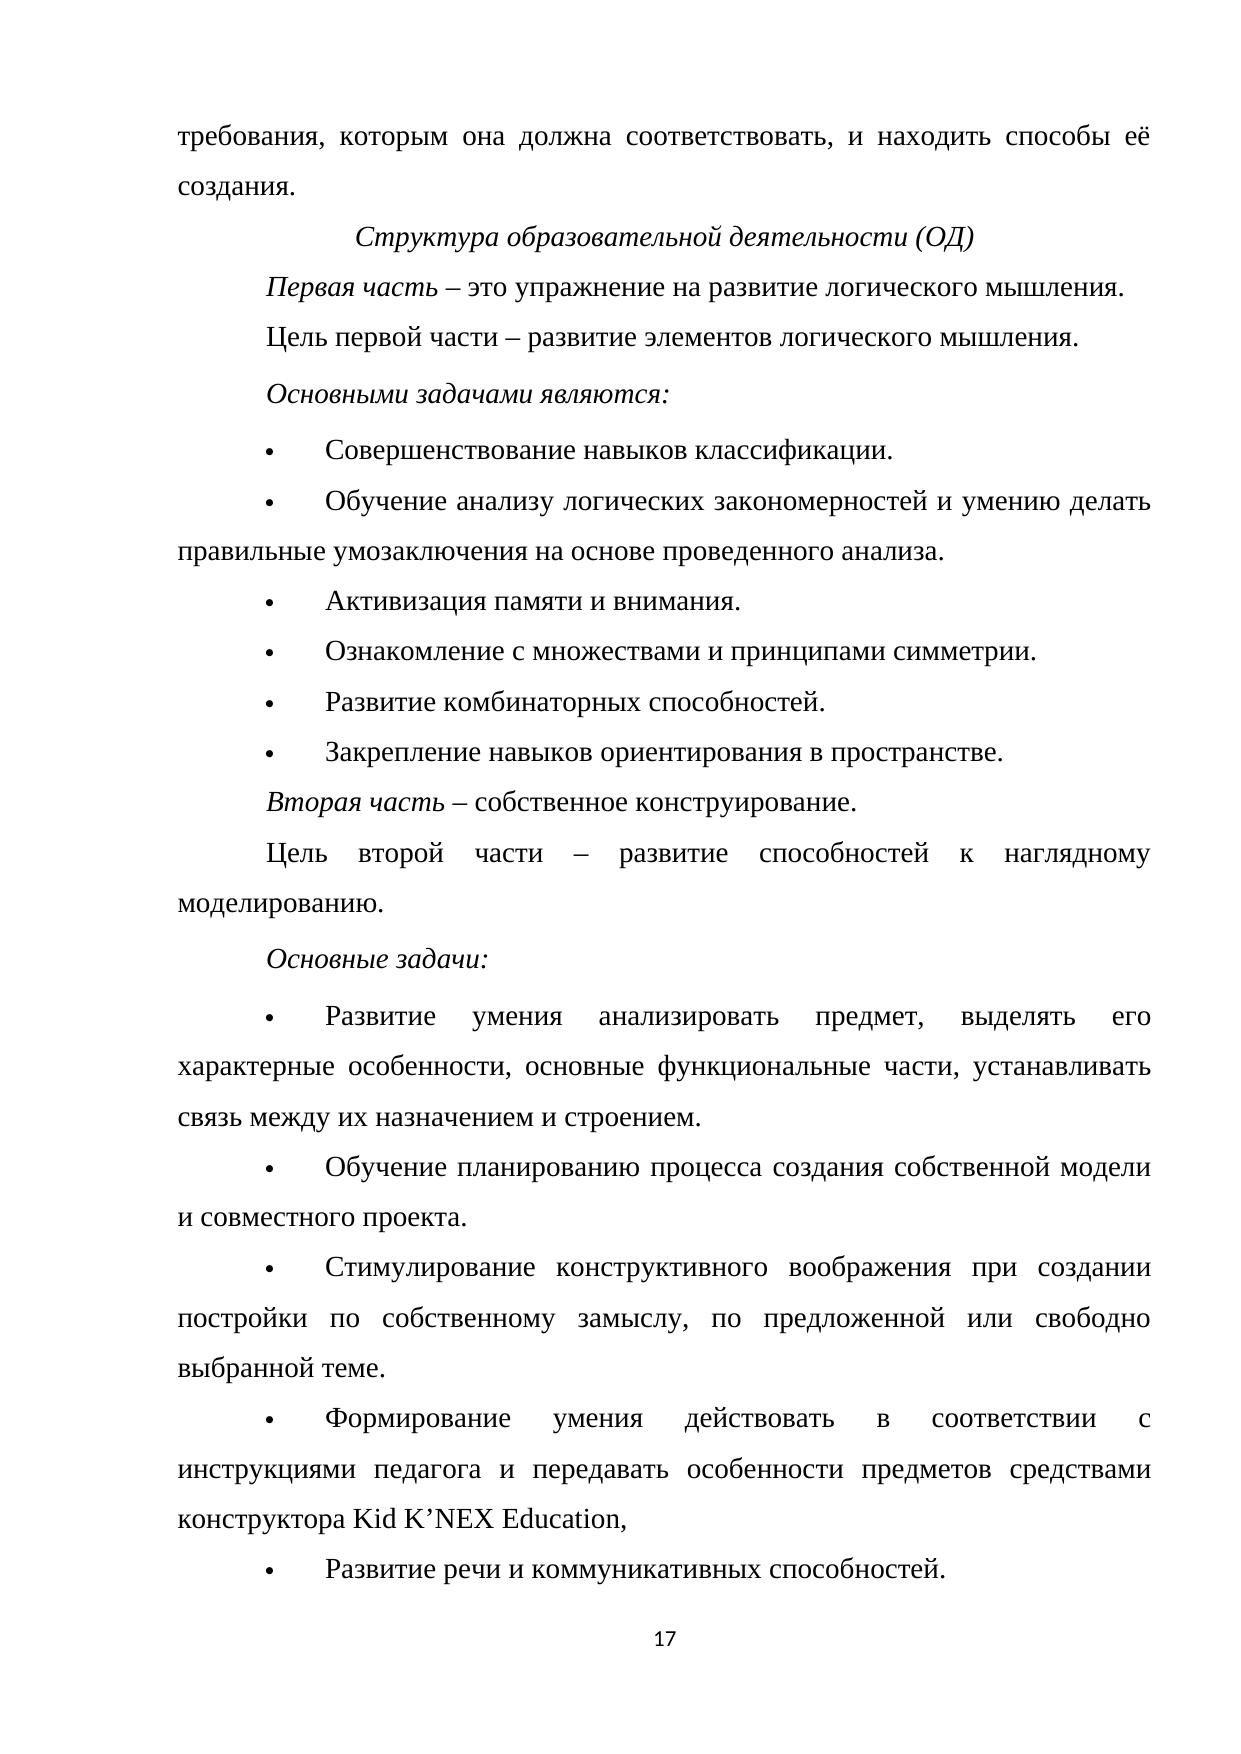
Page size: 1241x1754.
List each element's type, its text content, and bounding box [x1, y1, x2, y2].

list Развитие умения анализировать предмет, выделять его характерные особенности, основные функциональные части, устанавливать связь между их назначением и строением. [177, 998, 1152, 1132]
text Цель первой части – развитие элементов логического мышления. [177, 319, 1152, 353]
list Стимулирование конструктивного воображения при создании постройки по собственному замыслу, по предложенной или свободно выбранной теме. [177, 1249, 1152, 1384]
list Совершенствование навыков классификации. [177, 432, 1152, 466]
list Закрепление навыков ориентирования в пространстве. [177, 734, 1152, 768]
text Основными задачами являются: [177, 376, 1152, 409]
text Структура образовательной деятельности (ОД) [177, 219, 1152, 252]
text Первая часть – это упражнение на развитие логического мышления. [177, 269, 1152, 303]
list Обучение планированию процесса создания собственной модели и совместного проекта. [177, 1149, 1152, 1233]
text Вторая часть – собственное конструирование. [177, 784, 1152, 818]
text Основные задачи: [177, 942, 1152, 975]
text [177, 118, 1152, 202]
list Развитие речи и коммуникативных способностей. [177, 1551, 1152, 1585]
list Формирование умения действовать в соответствии с инструкциями педагога и передавать особенности предметов средствами конструктора Kid K’NEX Education, [177, 1401, 1152, 1535]
list Активизация памяти и внимания. [177, 583, 1152, 617]
list Обучение анализу логических закономерностей и умению делать правильные умозаключения на основе проведенного анализа. [177, 483, 1152, 566]
text Цель второй части – развитие способностей к наглядному моделированию. [177, 835, 1152, 919]
list Развитие комбинаторных способностей. [177, 684, 1152, 717]
list Ознакомление с множествами и принципами симметрии. [177, 633, 1152, 667]
